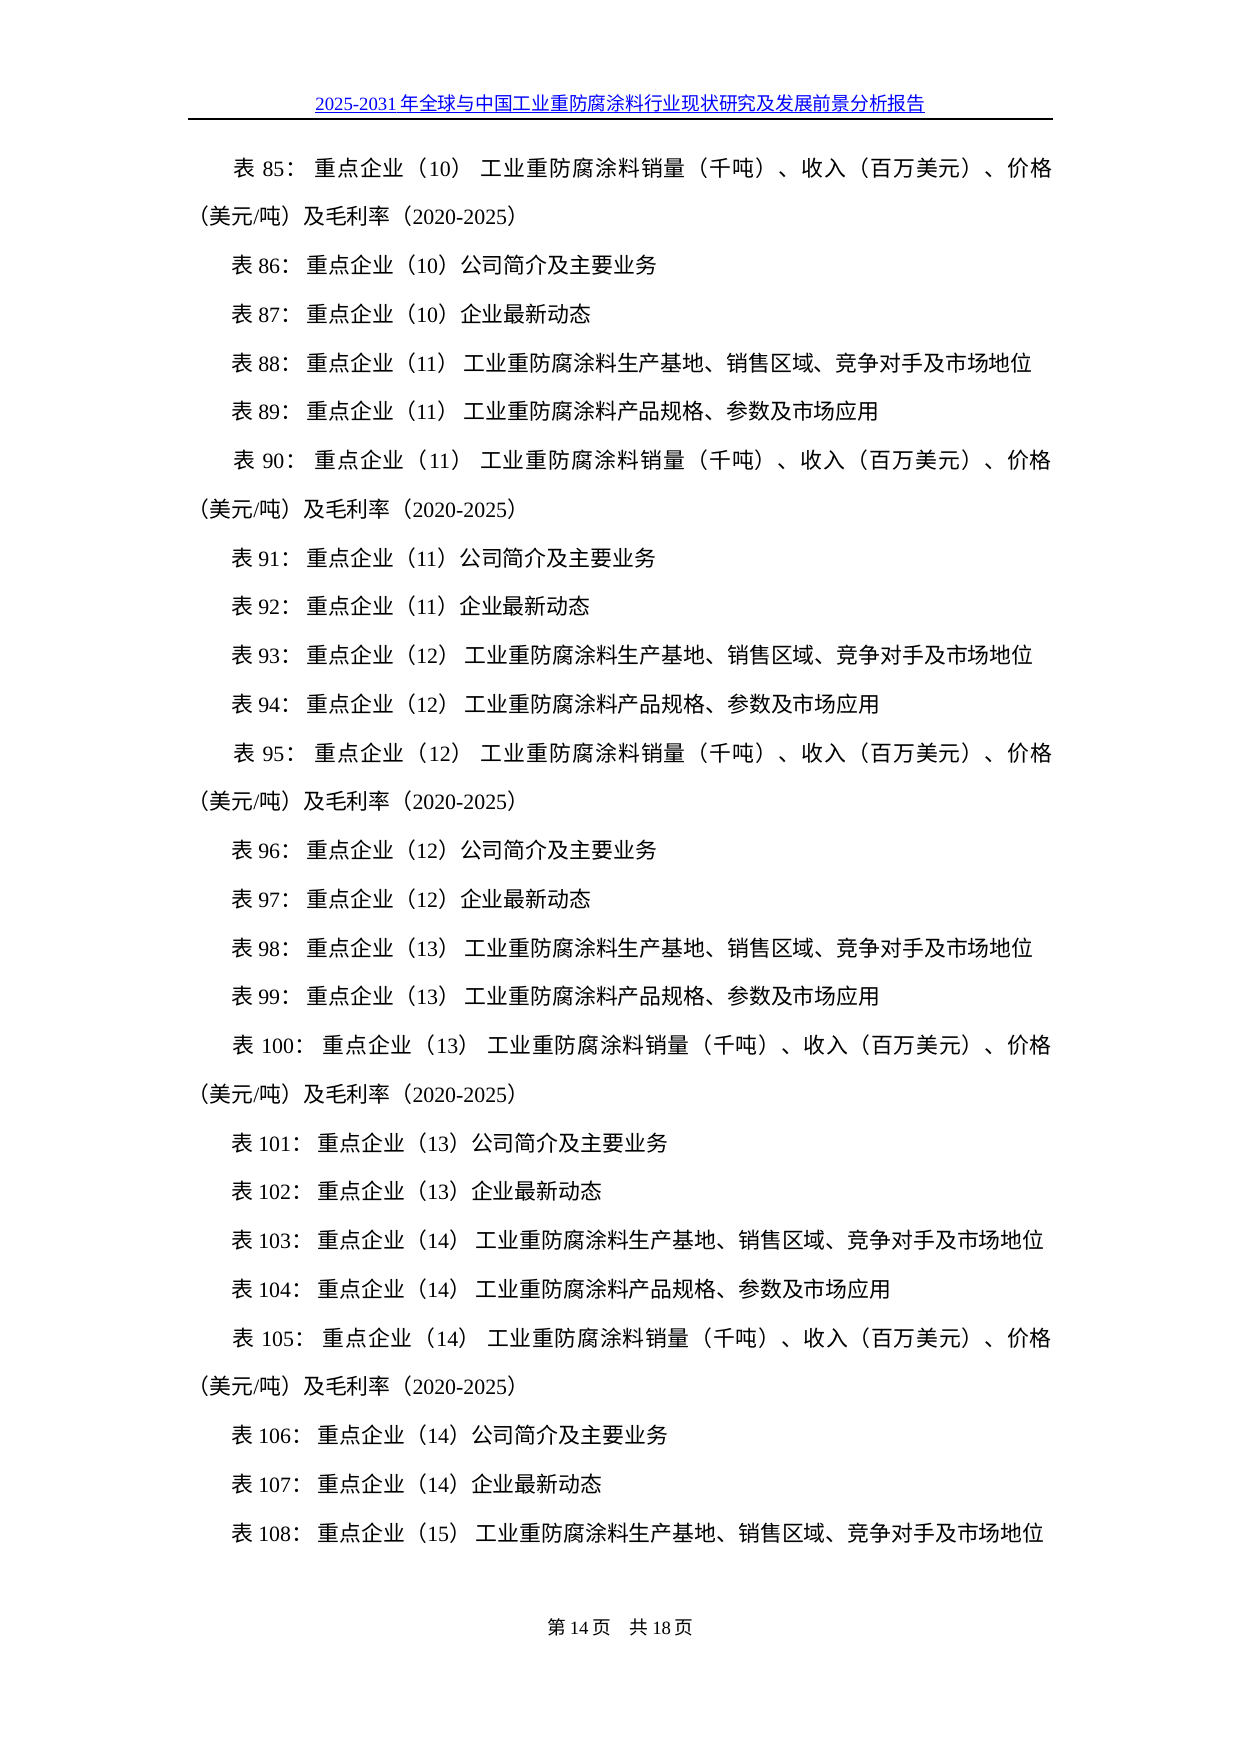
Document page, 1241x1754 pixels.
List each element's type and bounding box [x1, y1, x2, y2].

text [187, 150, 1053, 1548]
